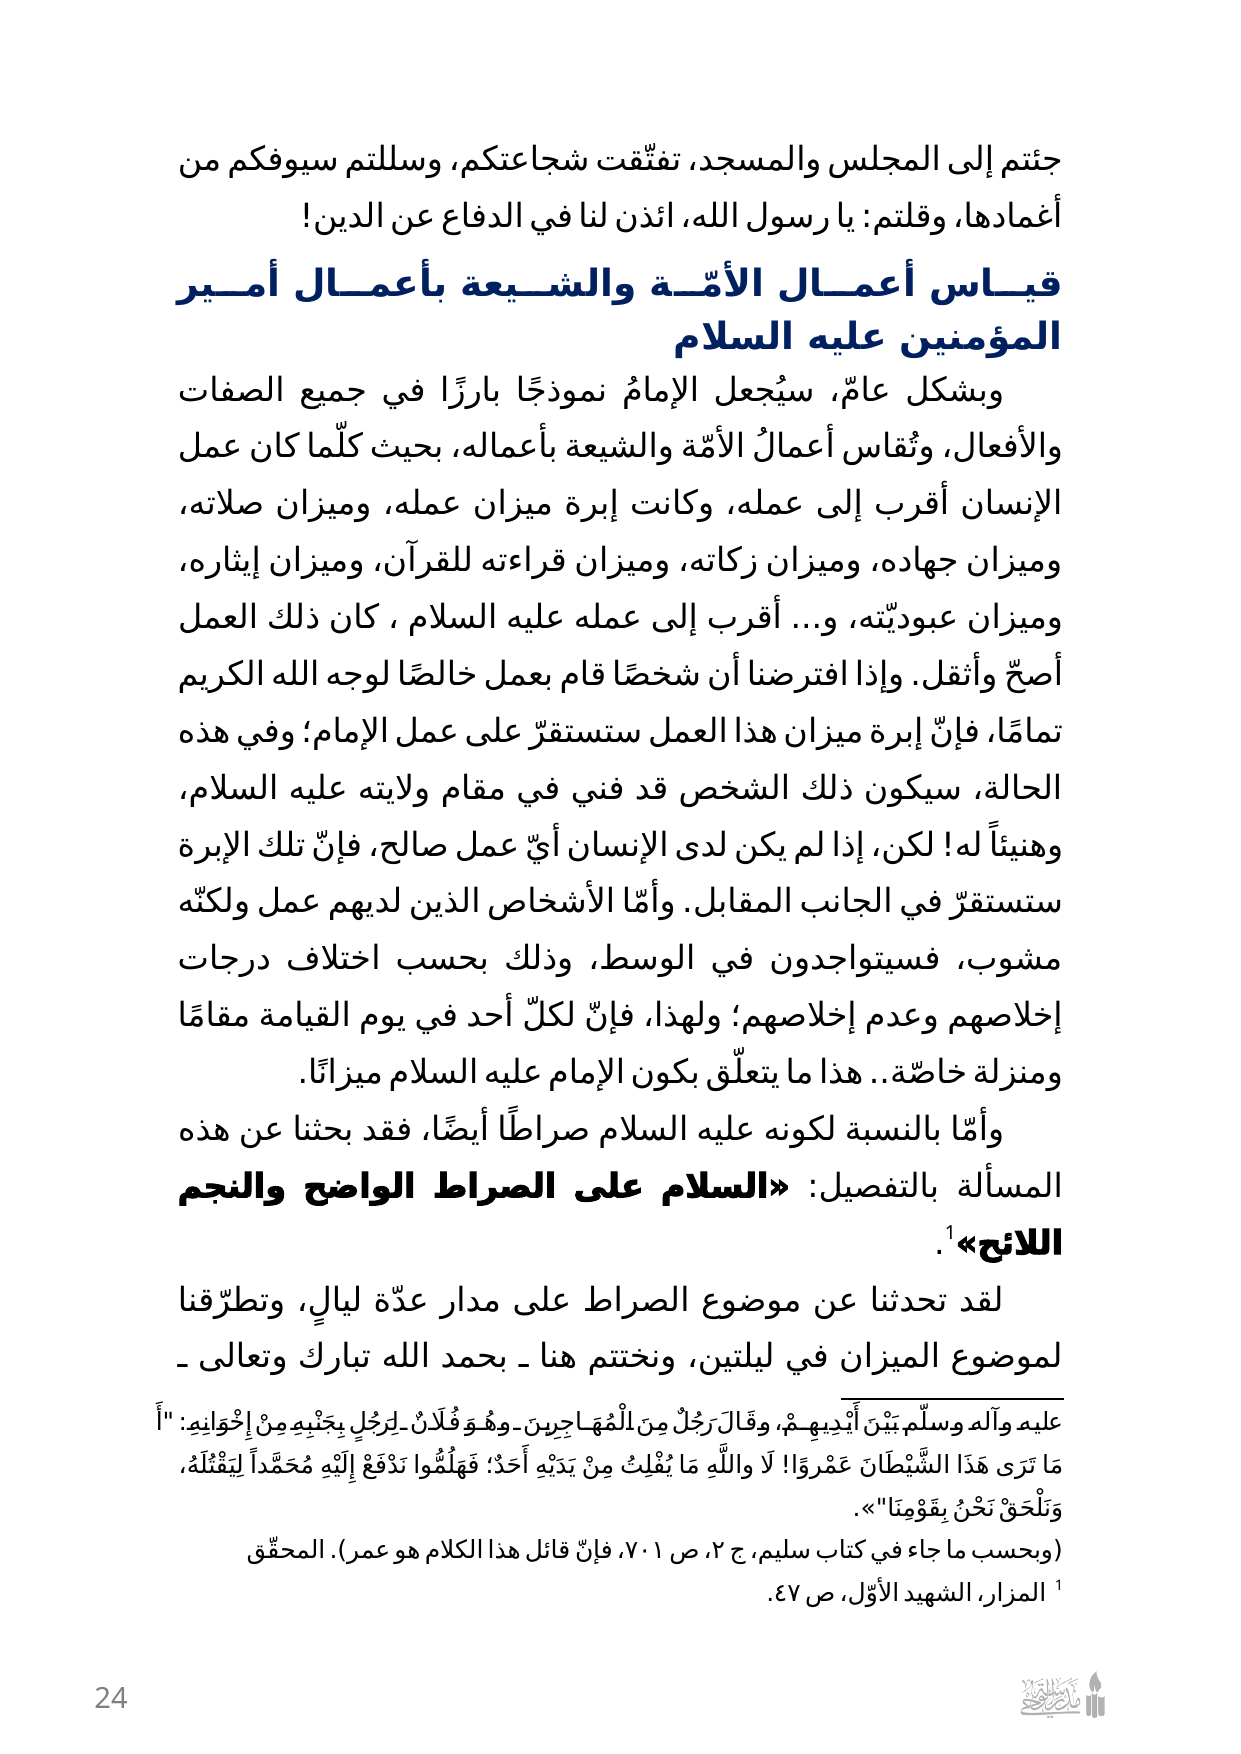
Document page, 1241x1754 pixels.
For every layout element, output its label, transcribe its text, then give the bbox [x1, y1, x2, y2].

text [177, 1277, 1063, 1390]
title قياس أعمال الأمّة والشيعة بأعمال أمير المؤمنين عليه السلام [177, 262, 1063, 358]
text وبشكل عامّ، سيُجعل الإمامُ نموذجًا بارزًا في جميع الصفات والأفعال، وتُقاس أعمالُ الأمّة والشيعة بأعماله، بحيث كلّما كان عمل الإنسان أقرب إلى عمله، وكانت إبرة ميزان عمله، وميزان صلاته، وميزان جهاده، وميزان زكاته، وميزان قراءته للقرآن، وميزان إيثاره، وميزان عبوديّته، و... أقرب إلى عمله عليه السلام ، كان ذلك العمل أصحّ وأثقل. وإذا افترضنا أن شخصًا قام بعمل خالصًا لوجه الله الكريم تمامًا، فإنّ إبرة ميزان هذا العمل ستستقرّ على عمل الإمام؛ وفي هذه الحالة، سيكون ذلك الشخص قد فني في مقام ولايته عليه السلام، وهنيئاً له! لكن، إذا لم يكن لدى الإنسان أيّ عمل صالح، فإنّ تلك الإبرة ستستقرّ في الجانب المقابل. وأمّا الأشخاص الذين لديهم عمل ولكنّه مشوب، فسيتواجدون في الوسط، وذلك بحسب اختلاف درجات إخلاصهم وعدم إخلاصهم؛ ولهذا، فإنّ لكلّ أحد في يوم القيامة مقامًا ومنزلة خاصّة.. هذا ما يتعلّق بكون الإمام عليه السلام ميزانًا. [177, 367, 1063, 1106]
text لكنّنا نجد البعض يُشهر سيفه عندما يكون الأوان أوان المجلس والمسجد، ولا توجد حرب ولا نزاع، فيقول: «يا رسول الله، دعني أضرب عنق هذا الأعرابيّ!»؛ فيُمسك بذلك الأعرابيّ المسكين، ويأتي به، ويقول: «دعني أضرب عنقه!». هل تعلمون من الذي قال ذلك؟ إنّهم المعارضون لأمير المؤمنين! فحينما كنتم في ميدان المعركة، كانت ألوانكم شاحبة [من الخوف]، وقلوبكم تخفق، وكنتم تقولون لبعضكم: «فلنمسك بمحمّد، ونسلمه، وننجو بأنفسنا!» ؛ لكن، عندما جئتم إلى المجلس والمسجد، تفتّقت شجاعتكم، وسللتم سيوفكم من أغمادها، وقلتم: يا رسول الله، ائذن لنا في الدفاع عن الدين! [177, 136, 1063, 249]
text وأمّا بالنسبة لكونه عليه السلام صراطًا أيضًا، فقد بحثنا عن هذه المسألة بالتفصيل: «السلام على الصراط الواضح والنجم اللائح». [177, 1106, 1063, 1277]
picture [1020, 1671, 1105, 1718]
